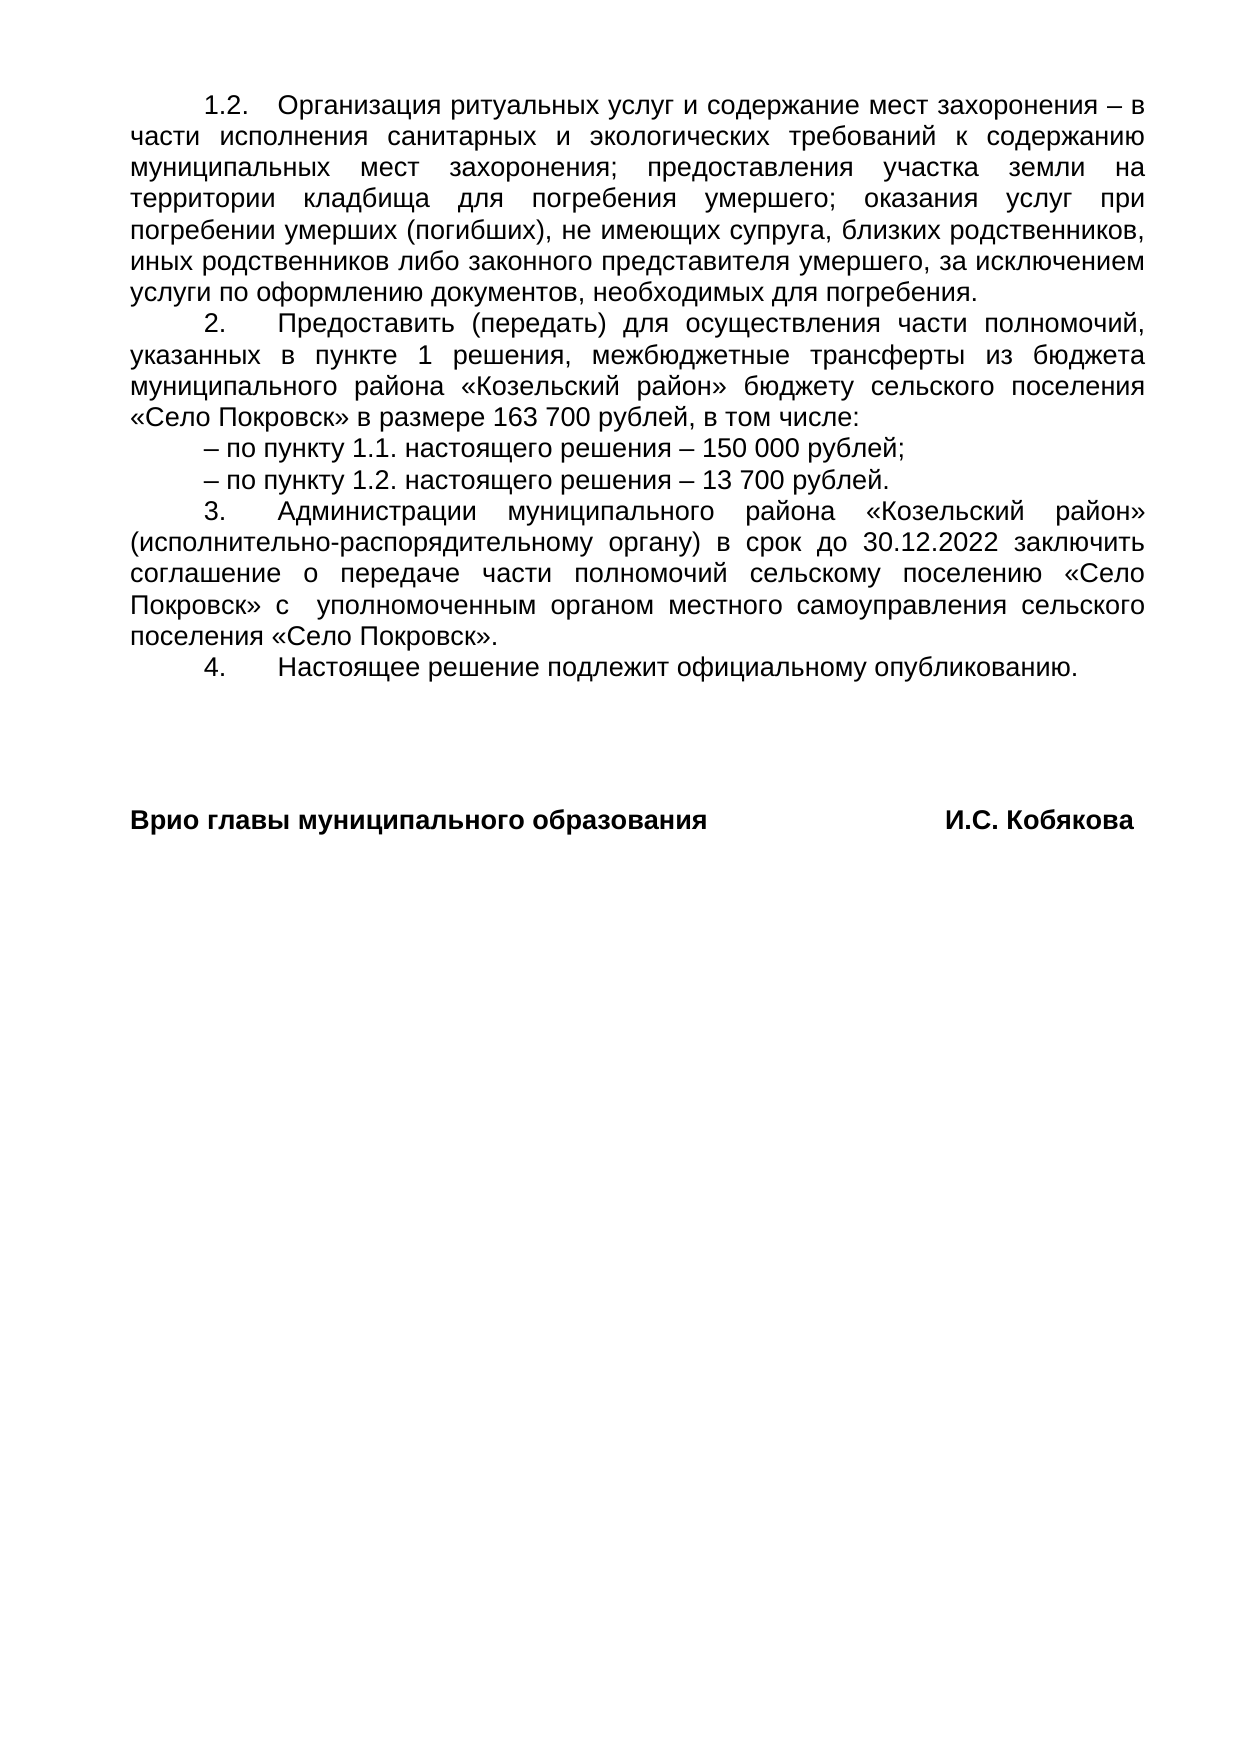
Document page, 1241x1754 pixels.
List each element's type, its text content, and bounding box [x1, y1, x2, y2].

table_header И.С. Кобякова [721, 804, 1145, 835]
list Настоящее решение подлежит официальному опубликованию. [130, 651, 1146, 682]
table_header Врио главы муниципального образования [119, 804, 721, 835]
list Администрации муниципального района «Козельский район» (исполнительно-распорядительному органу) в срок до 30.12.2022 заключить соглашение о передаче части полномочий сельскому поселению «Село Покровск» с уполномоченным органом местного самоуправления сельского поселения «Село Покровск». [130, 495, 1146, 651]
list Организация ритуальных услуг и содержание мест захоронения – в части исполнения санитарных и экологических требований к содержанию муниципальных мест захоронения; предоставления участка земли на территории кладбища для погребения умершего; оказания услуг при погребении умерших (погибших), не имеющих супруга, близких родственников, иных родственников либо законного представителя умершего, за исключением услуги по оформлению документов, необходимых для погребения. [130, 89, 1146, 307]
list – по пункту 1.2. настоящего решения – 13 700 рублей. [204, 464, 1146, 495]
list – по пункту 1.1. настоящего решения – 150 000 рублей; [204, 432, 1146, 464]
list Предоставить (передать) для осуществления части полномочий, указанных в пункте 1 решения, межбюджетные трансферты из бюджета муниципального района «Козельский район» бюджету сельского поселения «Село Покровск» в размере 163 700 рублей, в том числе: [130, 307, 1146, 432]
